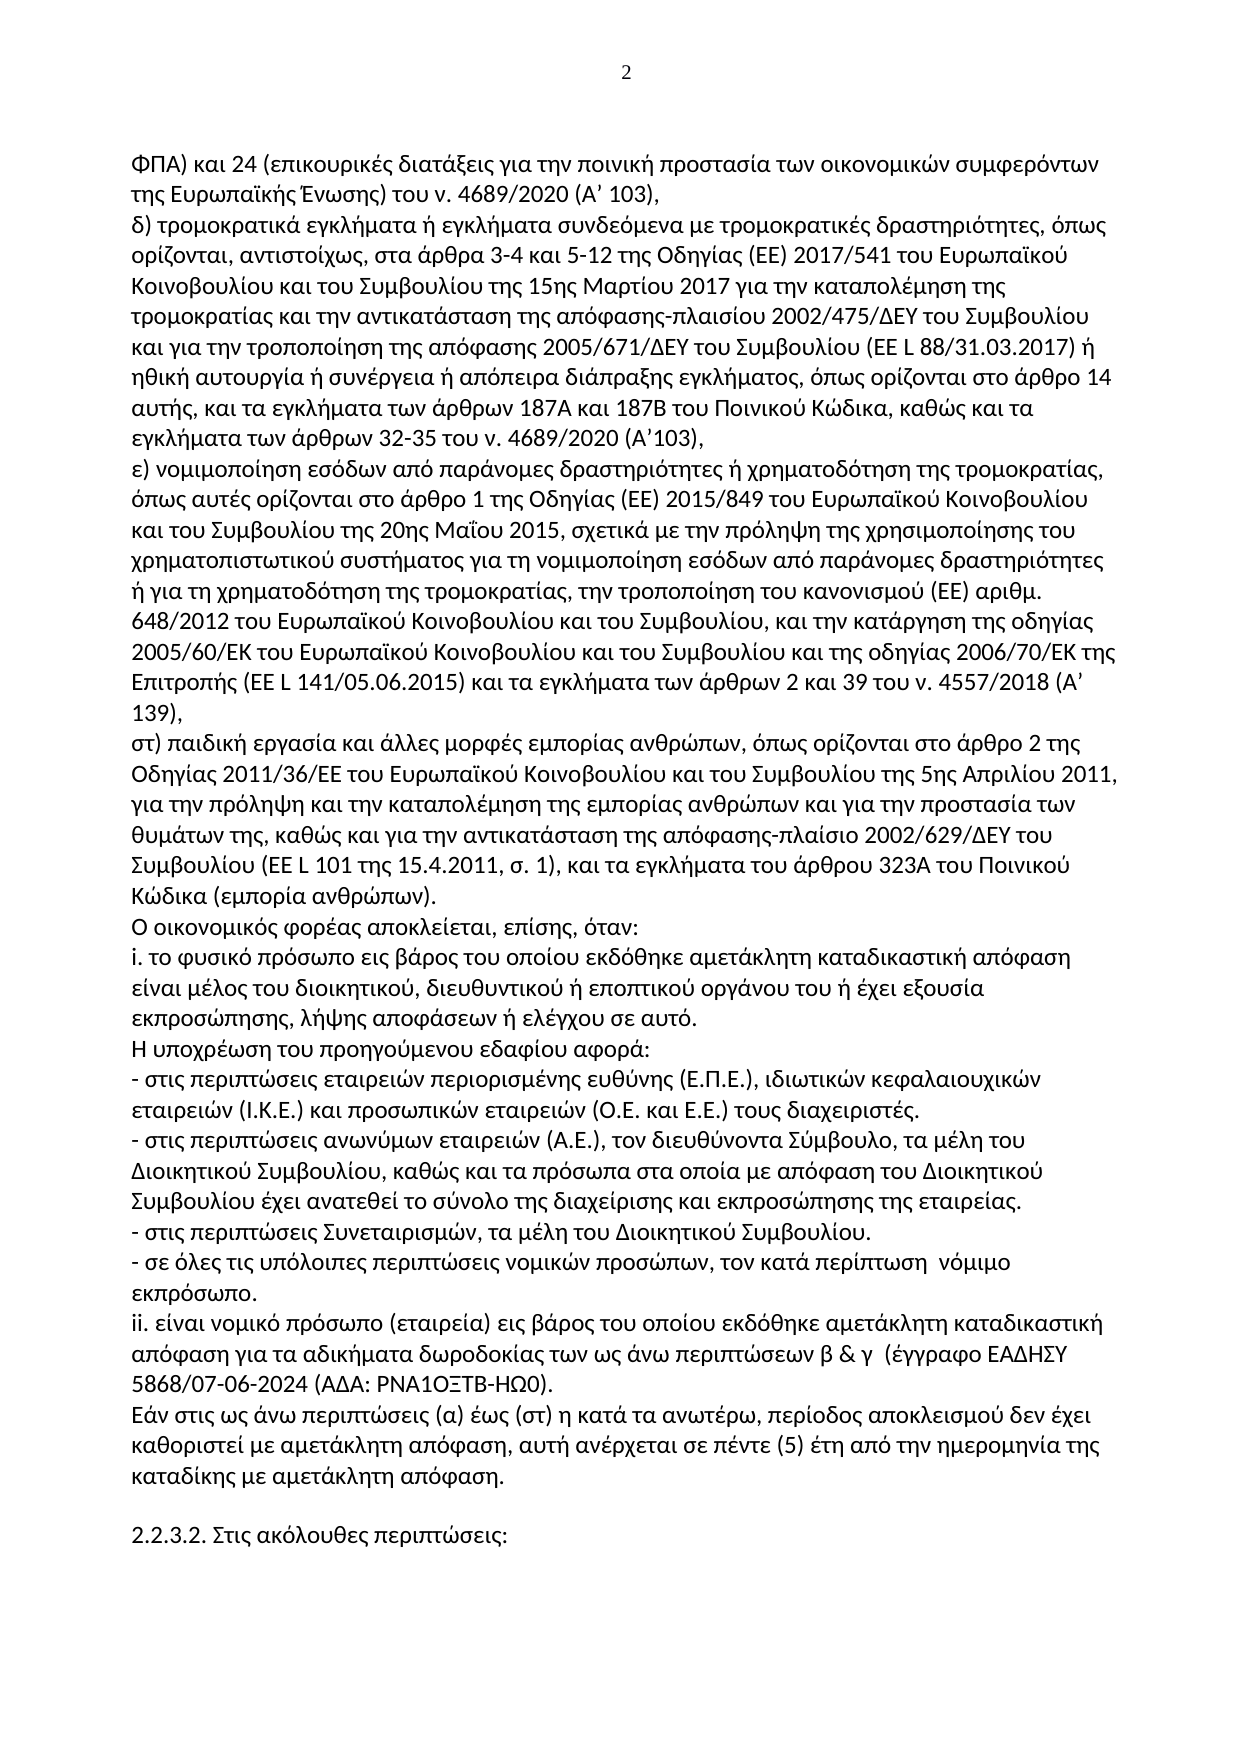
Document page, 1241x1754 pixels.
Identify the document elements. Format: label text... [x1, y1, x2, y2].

text 2.2.3.2. Στις ακόλουθες περιπτώσεις: [131, 1519, 1122, 1550]
text Ο οικονομικός φορέας αποκλείεται, επίσης, όταν: [131, 911, 1122, 941]
text ii. είναι νομικό πρόσωπο (εταιρεία) εις βάρος του οποίου εκδόθηκε αμετάκλητη καταδικαστική απόφαση για τα αδικήματα δωροδοκίας των ως άνω περιπτώσεων β & γ (έγγραφο ΕΑΔΗΣΥ 5868/07-06-2024 (ΑΔΑ: ΡΝΑ1ΟΞΤΒ-ΗΩ0). [131, 1307, 1122, 1399]
text ε) νομιμοποίηση εσόδων από παράνομες δραστηριότητες ή χρηματοδότηση της τρομοκρατίας, όπως αυτές ορίζονται στο άρθρο 1 της Οδηγίας (ΕΕ) 2015/849 του Ευρωπαϊκού Κοινοβουλίου και του Συμβουλίου της 20ης Μαΐου 2015, σχετικά με την πρόληψη της χρησιμοποίησης του χρηματοπιστωτικού συστήματος για τη νομιμοποίηση εσόδων από παράνομες δραστηριότητες ή για τη χρηματοδότηση της τρομοκρατίας, την τροποποίηση του κανονισμού (ΕΕ) αριθμ. 648/2012 του Ευρωπαϊκού Κοινοβουλίου και του Συμβουλίου, και την κατάργηση της οδηγίας 2005/60/ΕΚ του Ευρωπαϊκού Κοινοβουλίου και του Συμβουλίου και της οδηγίας 2006/70/ΕΚ της Επιτροπής (ΕΕ L 141/05.06.2015) και τα εγκλήματα των άρθρων 2 και 39 του ν. 4557/2018 (Α’ 139), [131, 453, 1122, 728]
text - στις περιπτώσεις εταιρειών περιορισμένης ευθύνης (Ε.Π.Ε.), ιδιωτικών κεφαλαιουχικών εταιρειών (Ι.Κ.Ε.) και προσωπικών εταιρειών (Ο.Ε. και Ε.Ε.) τους διαχειριστές. [131, 1063, 1122, 1124]
text - στις περιπτώσεις Συνεταιρισμών, τα μέλη του Διοικητικού Συμβουλίου. [131, 1216, 1122, 1246]
text - στις περιπτώσεις ανωνύμων εταιρειών (Α.Ε.), τον διευθύνοντα Σύμβουλο, τα μέλη του Διοικητικού Συμβουλίου, καθώς και τα πρόσωπα στα οποία με απόφαση του Διοικητικού Συμβουλίου έχει ανατεθεί το σύνολο της διαχείρισης και εκπροσώπησης της εταιρείας. [131, 1124, 1122, 1216]
text - σε όλες τις υπόλοιπες περιπτώσεις νομικών προσώπων, τον κατά περίπτωση νόμιμο εκπρόσωπο. [131, 1246, 1122, 1307]
text Η υποχρέωση του προηγούμενου εδαφίου αφορά: [131, 1033, 1122, 1063]
text στ) παιδική εργασία και άλλες μορφές εμπορίας ανθρώπων, όπως ορίζονται στο άρθρο 2 της Οδηγίας 2011/36/ΕΕ του Ευρωπαϊκού Κοινοβουλίου και του Συμβουλίου της 5ης Απριλίου 2011, για την πρόληψη και την καταπολέμηση της εμπορίας ανθρώπων και για την προστασία των θυμάτων της, καθώς και για την αντικατάσταση της απόφασης-πλαίσιο 2002/629/ΔΕΥ του Συμβουλίου (ΕΕ L 101 της 15.4.2011, σ. 1), και τα εγκλήματα του άρθρου 323Α του Ποινικού Κώδικα (εμπορία ανθρώπων). [131, 728, 1122, 911]
text Εάν στις ως άνω περιπτώσεις (α) έως (στ) η κατά τα ανωτέρω, περίοδος αποκλεισμού δεν έχει καθοριστεί με αμετάκλητη απόφαση, αυτή ανέρχεται σε πέντε (5) έτη από την ημερομηνία της καταδίκης με αμετάκλητη απόφαση. [131, 1399, 1122, 1491]
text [131, 148, 1122, 209]
text i. το φυσικό πρόσωπο εις βάρος του οποίου εκδόθηκε αμετάκλητη καταδικαστική απόφαση είναι μέλος του διοικητικού, διευθυντικού ή εποπτικού οργάνου του ή έχει εξουσία εκπροσώπησης, λήψης αποφάσεων ή ελέγχου σε αυτό. [131, 941, 1122, 1033]
text δ) τρομοκρατικά εγκλήματα ή εγκλήματα συνδεόμενα με τρομοκρατικές δραστηριότητες, όπως ορίζονται, αντιστοίχως, στα άρθρα 3-4 και 5-12 της Οδηγίας (ΕΕ) 2017/541 του Ευρωπαϊκού Κοινοβουλίου και του Συμβουλίου της 15ης Μαρτίου 2017 για την καταπολέμηση της τρομοκρατίας και την αντικατάσταση της απόφασης-πλαισίου 2002/475/ΔΕΥ του Συμβουλίου και για την τροποποίηση της απόφασης 2005/671/ΔΕΥ του Συμβουλίου (ΕΕ L 88/31.03.2017) ή ηθική αυτουργία ή συνέργεια ή απόπειρα διάπραξης εγκλήματος, όπως ορίζονται στο άρθρο 14 αυτής, και τα εγκλήματα των άρθρων 187Α και 187Β του Ποινικού Κώδικα, καθώς και τα εγκλήματα των άρθρων 32-35 του ν. 4689/2020 (Α’103), [131, 209, 1122, 453]
